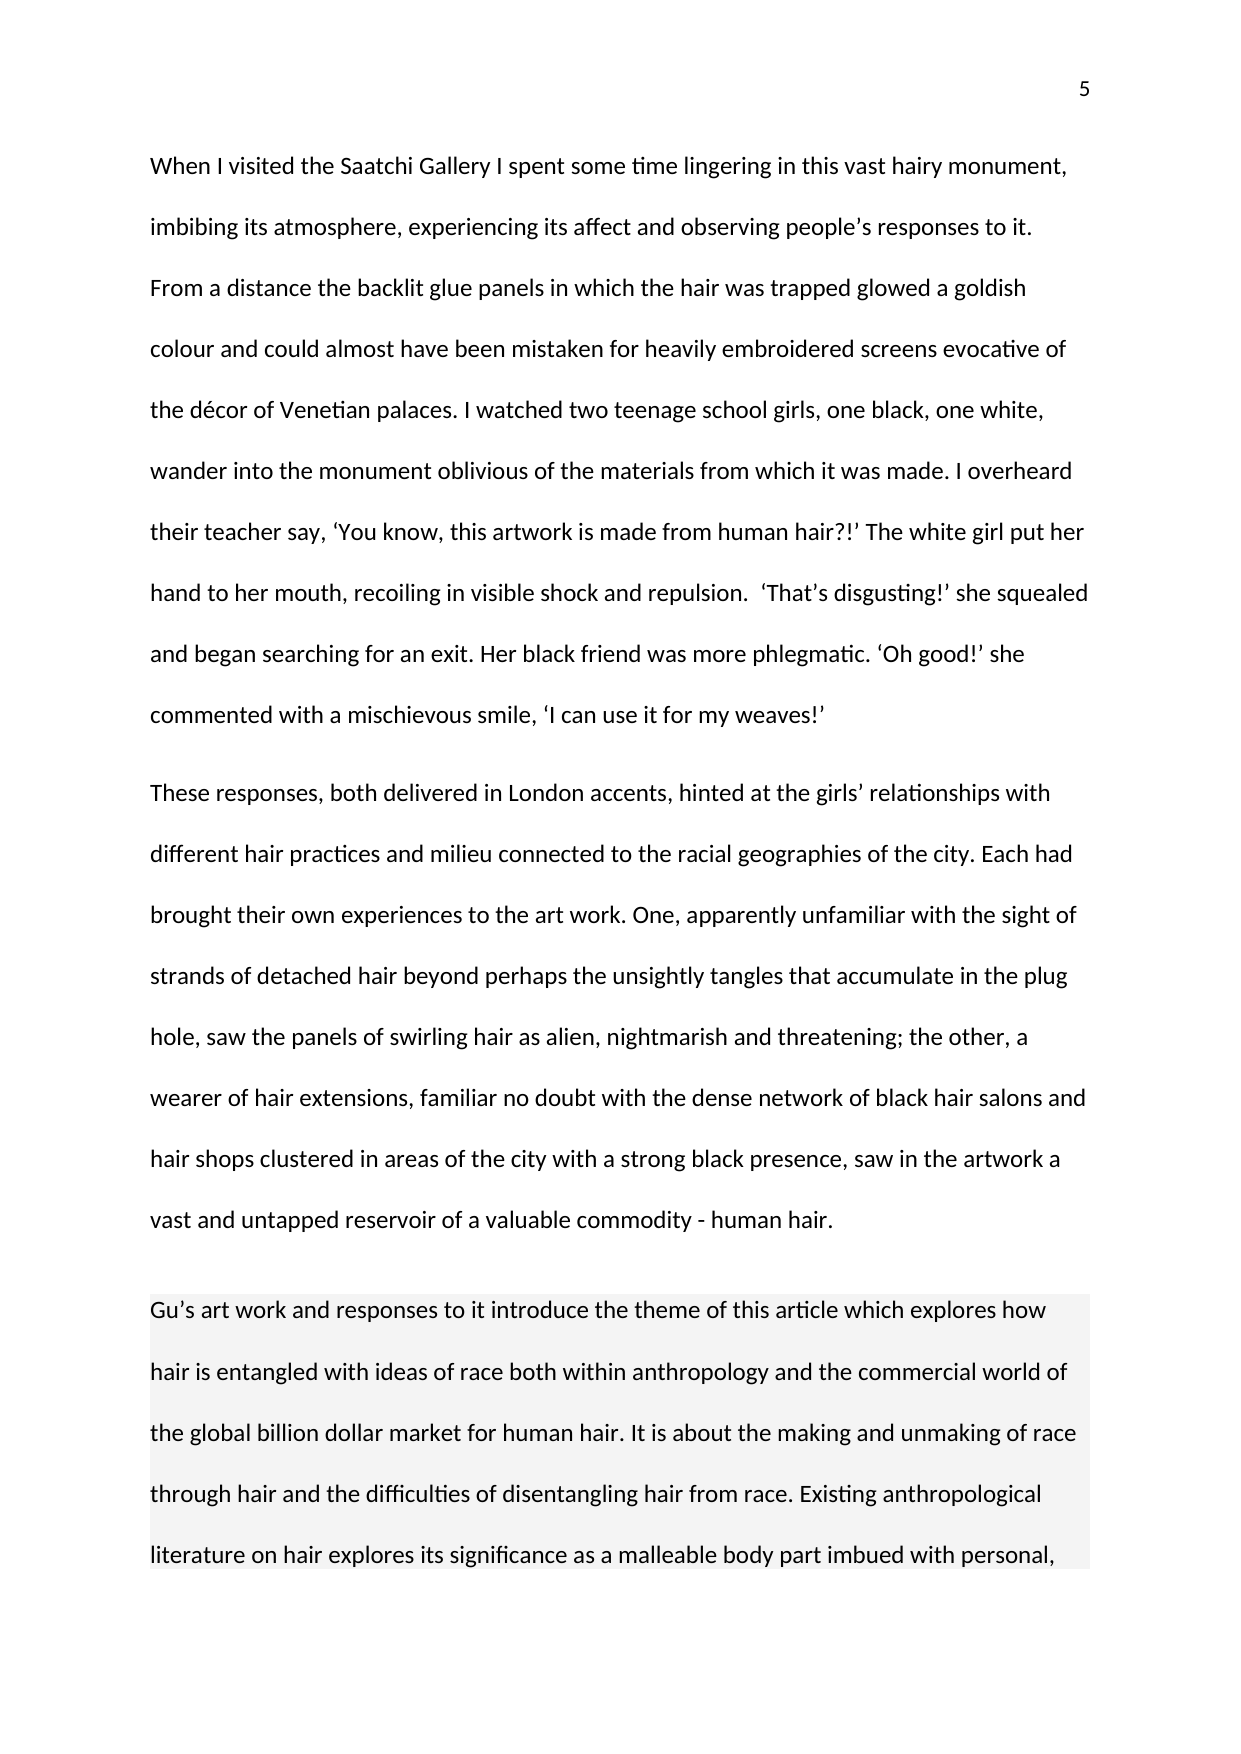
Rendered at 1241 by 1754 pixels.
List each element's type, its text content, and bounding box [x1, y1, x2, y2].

text These responses, both delivered in London accents, hinted at the girls’ relationships with different hair practices and milieu connected to the racial geographies of the city. Each had brought their own experiences to the art work. One, apparently unfamiliar with the sight of strands of detached hair beyond perhaps the unsightly tangles that accumulate in the plug hole, saw the panels of swirling hair as alien, nightmarish and threatening; the other, a wearer of hair extensions, familiar no doubt with the dense network of black hair salons and hair shops clustered in areas of the city with a strong black presence, saw in the artwork a vast and untapped reservoir of a valuable commodity - human hair. [150, 777, 1090, 1235]
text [150, 1294, 1090, 1569]
text When I visited the Saatchi Gallery I spent some time lingering in this vast hairy monument, imbibing its atmosphere, experiencing its affect and observing people’s responses to it. From a distance the backlit glue panels in which the hair was trapped glowed a goldish colour and could almost have been mistaken for heavily embroidered screens evocative of the décor of Venetian palaces. I watched two teenage school girls, one black, one white, wander into the monument oblivious of the materials from which it was made. I overheard their teacher say, ‘You know, this artwork is made from human hair?!’ The white girl put her hand to her mouth, recoiling in visible shock and repulsion. ‘That’s disgusting!’ she squealed and began searching for an exit. Her black friend was more phlegmatic. ‘Oh good!’ she commented with a mischievous smile, ‘I can use it for my weaves!’ [150, 150, 1090, 730]
